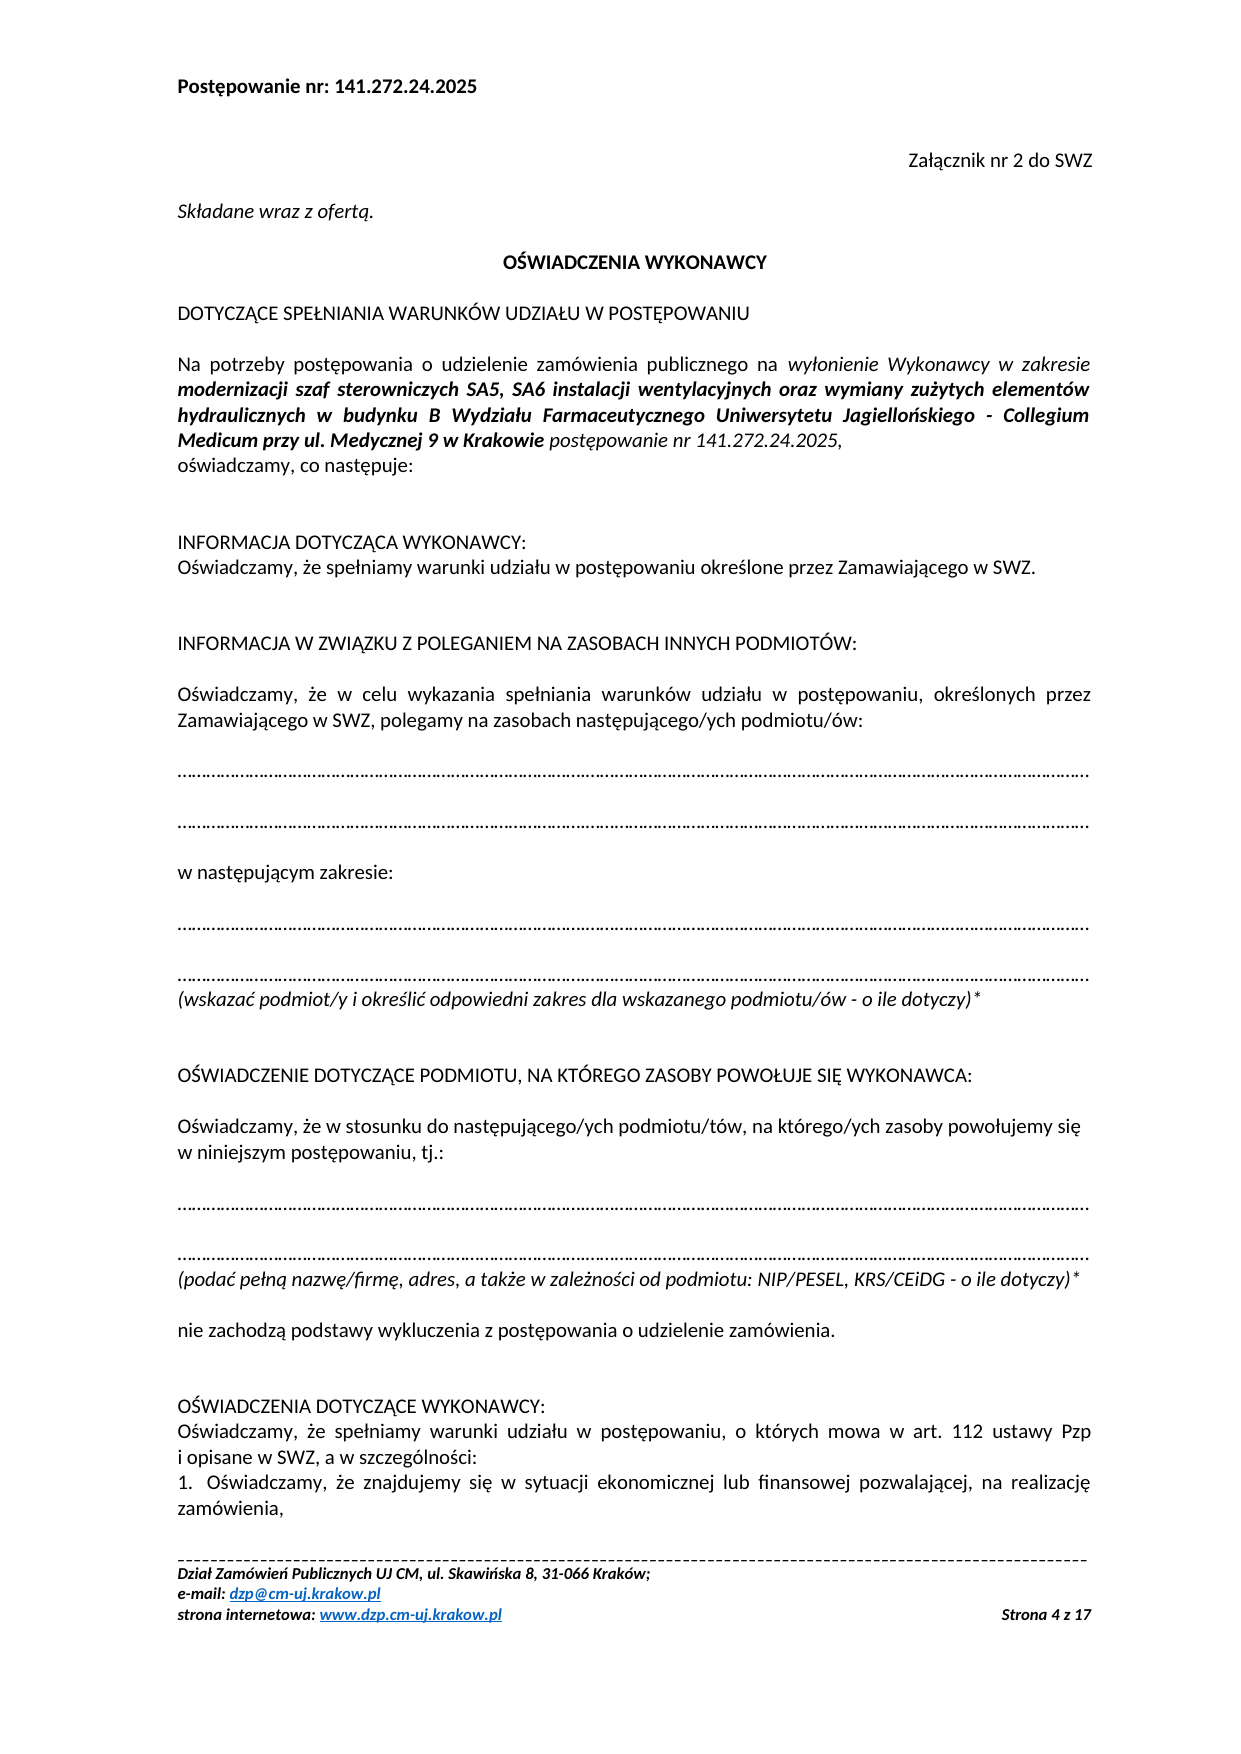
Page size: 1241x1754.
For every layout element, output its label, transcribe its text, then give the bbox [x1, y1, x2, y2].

text OŚWIADCZENIA WYKONAWCY [177, 249, 1093, 275]
text ………………………………………………………………………….…………………………………………………………………………………………… [177, 808, 1093, 834]
text Oświadczamy, że spełniamy warunki udziału w postępowaniu, o których mowa w art. 112 ustawy Pzp i opisane w SWZ, a w szczególności: [177, 1418, 1093, 1469]
list Na potrzeby postępowania o udzielenie zamówienia publicznego na wyłonienie Wykonawcy w zakresie modernizacji szaf sterowniczych SA5, SA6 instalacji wentylacyjnych oraz wymiany zużytych elementów hydraulicznych w budynku B Wydziału Farmaceutycznego Uniwersytetu Jagiellońskiego - Collegium Medicum przy ul. Medycznej 9 w Krakowie postępowanie nr 141.272.24.2025, [177, 351, 1093, 453]
text INFORMACJA DOTYCZĄCA WYKONAWCY: [177, 529, 1093, 554]
text ………………………………………………………………………….…………………………………………………………………………………………… [177, 961, 1093, 986]
text ………………………………………………………………………….…………………………………………………………………………………………… [177, 910, 1093, 936]
text ………………………………………………………………………….…………………………………………………………………………………………… [177, 1190, 1093, 1215]
list oświadczamy, co następuje: [177, 453, 1093, 478]
text INFORMACJA W ZWIĄZKU Z POLEGANIEM NA ZASOBACH INNYCH PODMIOTÓW: [177, 631, 1093, 656]
text Załącznik nr 2 do SWZ [177, 148, 1093, 173]
text Oświadczamy, że spełniamy warunki udziału w postępowaniu określone przez Zamawiającego w SWZ. [177, 554, 1093, 580]
list Oświadczamy, że znajdujemy się w sytuacji ekonomicznej lub finansowej pozwalającej, na realizację zamówienia, [177, 1469, 1093, 1520]
text Oświadczamy, że w celu wykazania spełniania warunków udziału w postępowaniu, określonych przez Zamawiającego w SWZ, polegamy na zasobach następującego/ych podmiotu/ów: [177, 681, 1093, 732]
text OŚWIADCZENIE DOTYCZĄCE PODMIOTU, NA KTÓREGO ZASOBY POWOŁUJE SIĘ WYKONAWCA: [177, 1063, 1093, 1088]
text DOTYCZĄCE SPEŁNIANIA WARUNKÓW UDZIAŁU W POSTĘPOWANIU [177, 300, 1093, 326]
text nie zachodzą podstawy wykluczenia z postępowania o udzielenie zamówienia. [177, 1317, 1093, 1342]
text Składane wraz z ofertą. [177, 198, 1093, 224]
text (podać pełną nazwę/firmę, adres, a także w zależności od podmiotu: NIP/PESEL, KRS/CEiDG - o ile dotyczy)* [177, 1266, 1093, 1291]
text ………………………………………………………………………….…………………………………………………………………………………………… [177, 1241, 1093, 1266]
text (wskazać podmiot/y i określić odpowiedni zakres dla wskazanego podmiotu/ów - o ile dotyczy)* [177, 986, 1093, 1012]
text ………………………………………………………………………….…………………………………………………………………………………………… [177, 758, 1093, 783]
text Oświadczamy, że w stosunku do następującego/ych podmiotu/tów, na którego/ych zasoby powołujemy się w niniejszym postępowaniu, tj.: [177, 1113, 1093, 1164]
text OŚWIADCZENIA DOTYCZĄCE WYKONAWCY: [177, 1393, 1093, 1418]
text w następującym zakresie: [177, 859, 1093, 885]
